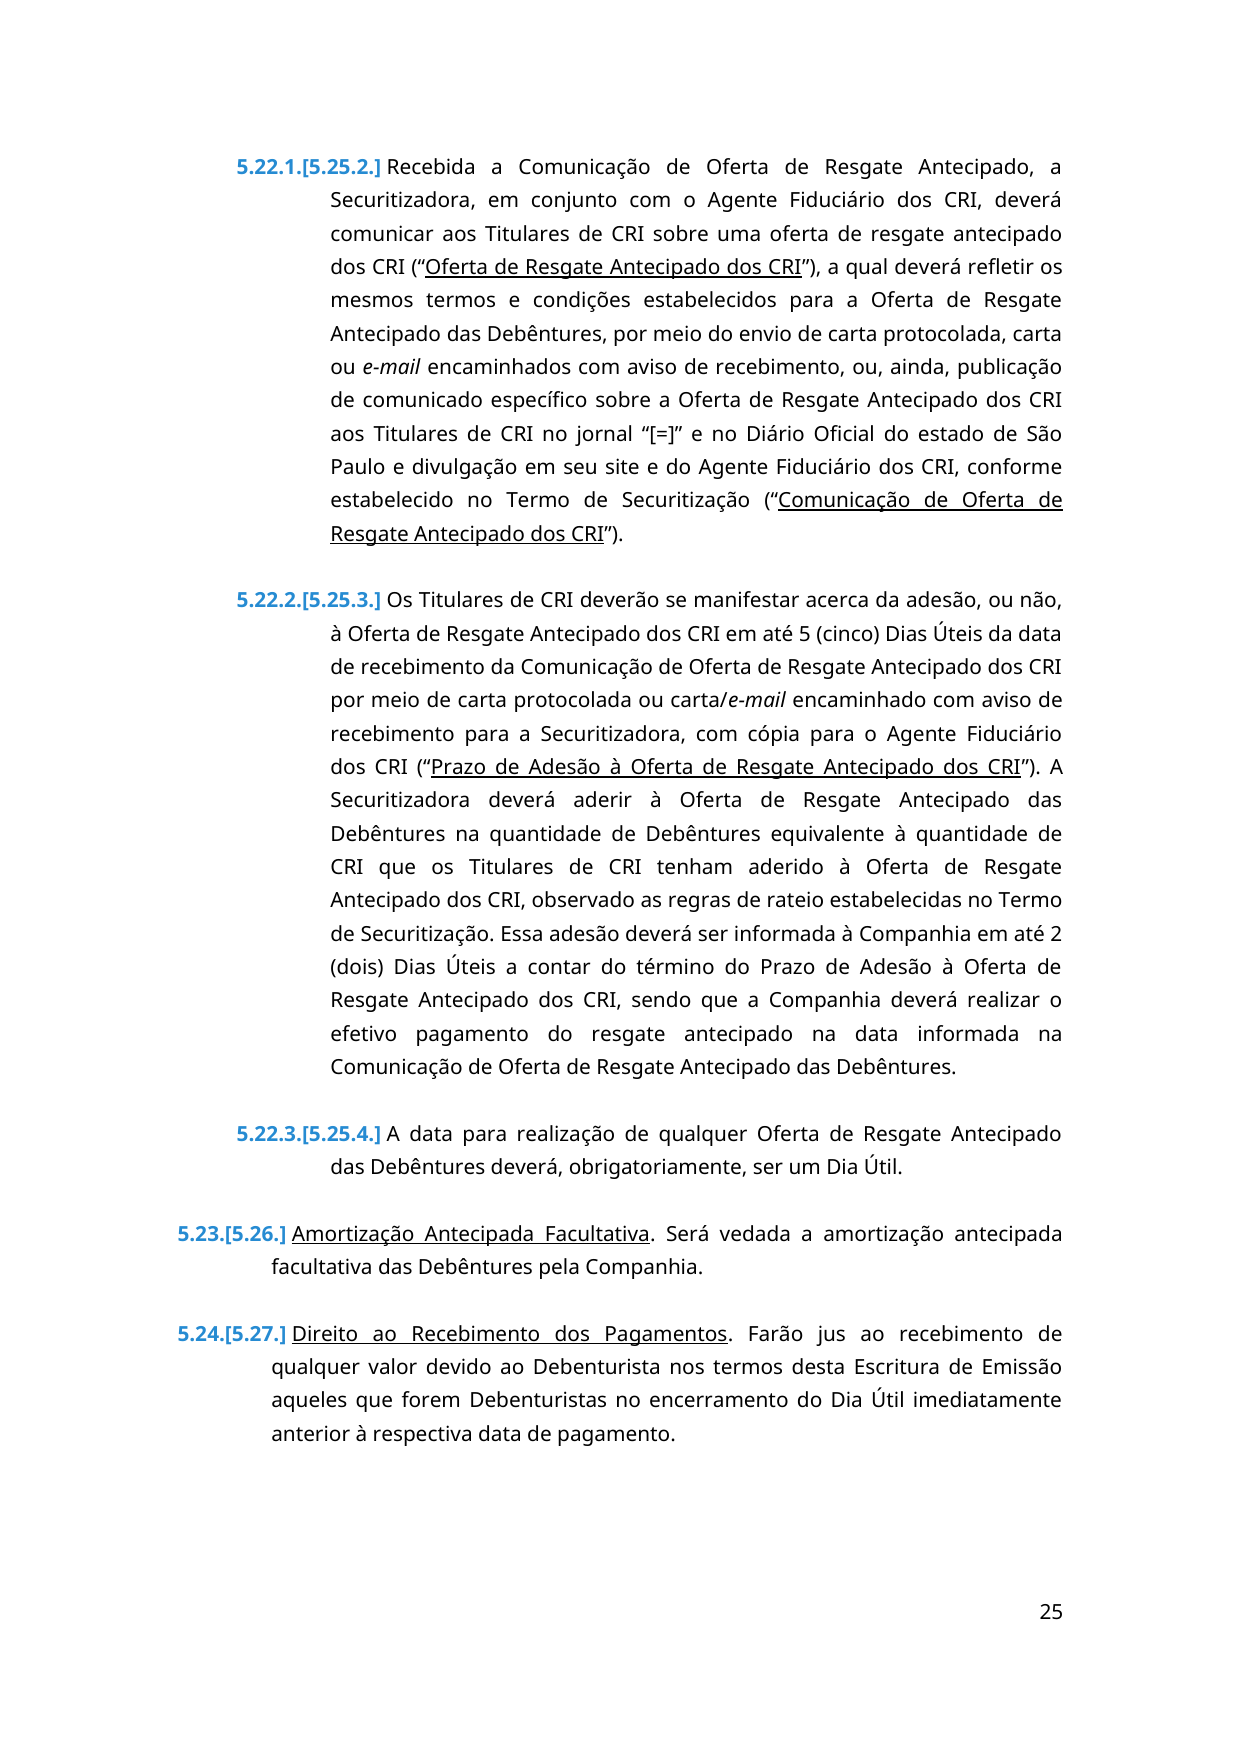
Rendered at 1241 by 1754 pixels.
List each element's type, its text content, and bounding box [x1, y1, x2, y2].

subtitle Recebida a Comunicação de Oferta de Resgate Antecipado, a Securitizadora, em conjunto com o Agente Fiduciário dos CRI, deverá comunicar aos Titulares de CRI sobre uma oferta de resgate antecipado dos CRI (“Oferta de Resgate Antecipado dos CRI”), a qual deverá refletir os mesmos termos e condições estabelecidos para a Oferta de Resgate Antecipado das Debêntures, por meio do envio de carta protocolada, carta ou e-mail encaminhados com aviso de recebimento, ou, ainda, publicação de comunicado específico sobre a Oferta de Resgate Antecipado dos CRI aos Titulares de CRI no jornal “[=]” e no Diário Oficial do estado de São Paulo e divulgação em seu site e do Agente Fiduciário dos CRI, conforme estabelecido no Termo de Securitização (“Comunicação de Oferta de Resgate Antecipado dos CRI”). [236, 148, 1063, 548]
subtitle Amortização Antecipada Facultativa. Será vedada a amortização antecipada facultativa das Debêntures pela Companhia. [177, 1214, 1063, 1281]
subtitle A data para realização de qualquer Oferta de Resgate Antecipado das Debêntures deverá, obrigatoriamente, ser um Dia Útil. [236, 1114, 1063, 1181]
subtitle Os Titulares de CRI deverão se manifestar acerca da adesão, ou não, à Oferta de Resgate Antecipado dos CRI em até 5 (cinco) Dias Úteis da data de recebimento da Comunicação de Oferta de Resgate Antecipado dos CRI por meio de carta protocolada ou carta/e-mail encaminhado com aviso de recebimento para a Securitizadora, com cópia para o Agente Fiduciário dos CRI (“Prazo de Adesão à Oferta de Resgate Antecipado dos CRI”). A Securitizadora deverá aderir à Oferta de Resgate Antecipado das Debêntures na quantidade de Debêntures equivalente à quantidade de CRI que os Titulares de CRI tenham aderido à Oferta de Resgate Antecipado dos CRI, observado as regras de rateio estabelecidas no Termo de Securitização. Essa adesão deverá ser informada à Companhia em até 2 (dois) Dias Úteis a contar do término do Prazo de Adesão à Oferta de Resgate Antecipado dos CRI, sendo que a Companhia deverá realizar o efetivo pagamento do resgate antecipado na data informada na Comunicação de Oferta de Resgate Antecipado das Debêntures. [236, 581, 1063, 1081]
subtitle Direito ao Recebimento dos Pagamentos. Farão jus ao recebimento de qualquer valor devido ao Debenturista nos termos desta Escritura de Emissão aqueles que forem Debenturistas no encerramento do Dia Útil imediatamente anterior à respectiva data de pagamento. [177, 1314, 1063, 1448]
